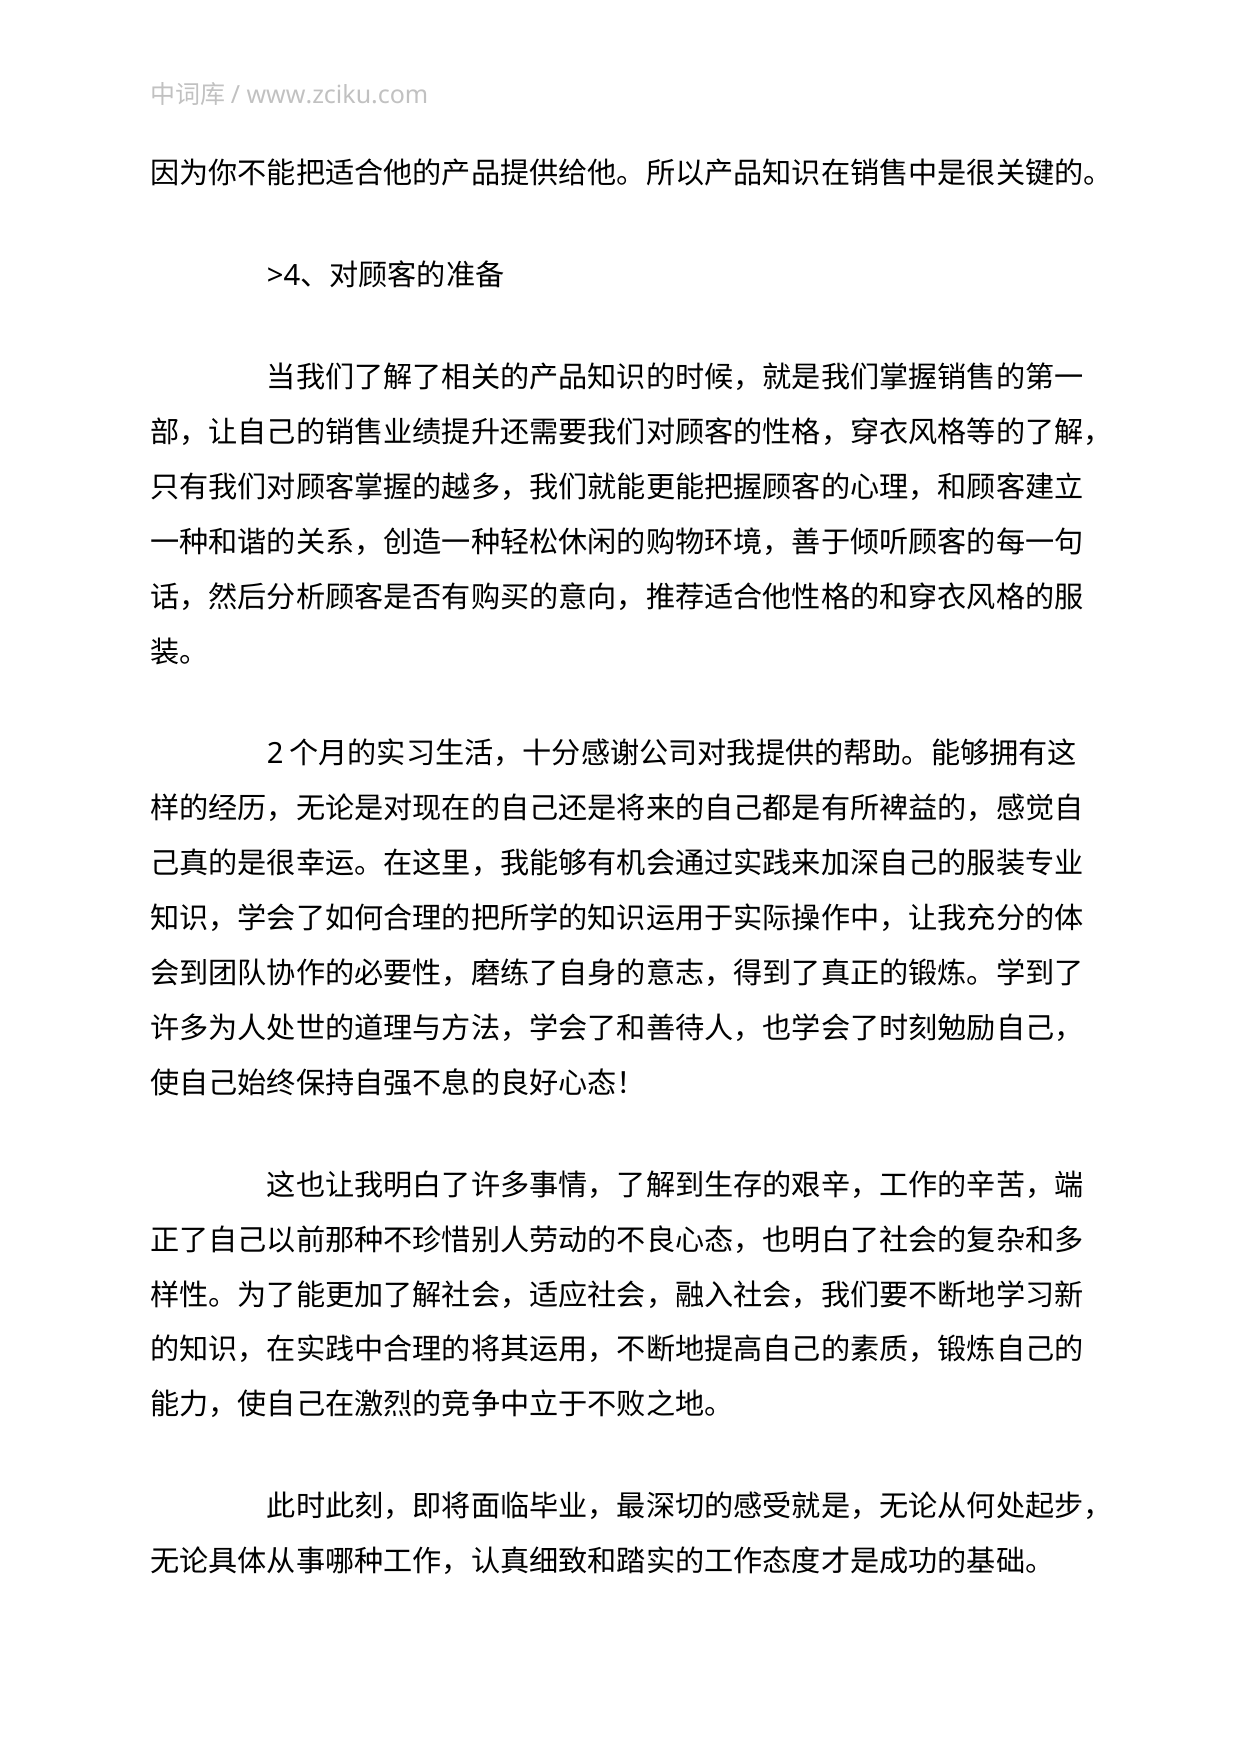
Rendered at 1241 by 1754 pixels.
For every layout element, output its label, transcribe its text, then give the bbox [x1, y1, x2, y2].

text 当我们了解了相关的产品知识的时候，就是我们掌握销售的第一部，让自己的销售业绩提升还需要我们对顾客的性格，穿衣风格等的了解，只有我们对顾客掌握的越多，我们就能更能把握顾客的心理，和顾客建立一种和谐的关系，创造一种轻松休闲的购物环境，善于倾听顾客的每一句话，然后分析顾客是否有购买的意向，推荐适合他性格的和穿衣风格的服装。 [150, 354, 1090, 671]
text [150, 150, 1090, 192]
text 这也让我明白了许多事情，了解到生存的艰辛，工作的辛苦，端正了自己以前那种不珍惜别人劳动的不良心态，也明白了社会的复杂和多样性。为了能更加了解社会，适应社会，融入社会，我们要不断地学习新的知识，在实践中合理的将其运用，不断地提高自己的素质，锻炼自己的能力，使自己在激烈的竞争中立于不败之地。 [150, 1161, 1090, 1423]
text >4、对顾客的准备 [150, 252, 1090, 294]
text 2个月的实习生活，十分感谢公司对我提供的帮助。能够拥有这样的经历，无论是对现在的自己还是将来的自己都是有所裨益的，感觉自己真的是很幸运。在这里，我能够有机会通过实践来加深自己的服装专业知识，学会了如何合理的把所学的知识运用于实际操作中，让我充分的体会到团队协作的必要性，磨练了自身的意志，得到了真正的锻炼。学到了许多为人处世的道理与方法，学会了和善待人，也学会了时刻勉励自己，使自己始终保持自强不息的良好心态！ [150, 730, 1090, 1102]
text 此时此刻，即将面临毕业，最深切的感受就是，无论从何处起步，无论具体从事哪种工作，认真细致和踏实的工作态度才是成功的基础。 [150, 1483, 1090, 1580]
